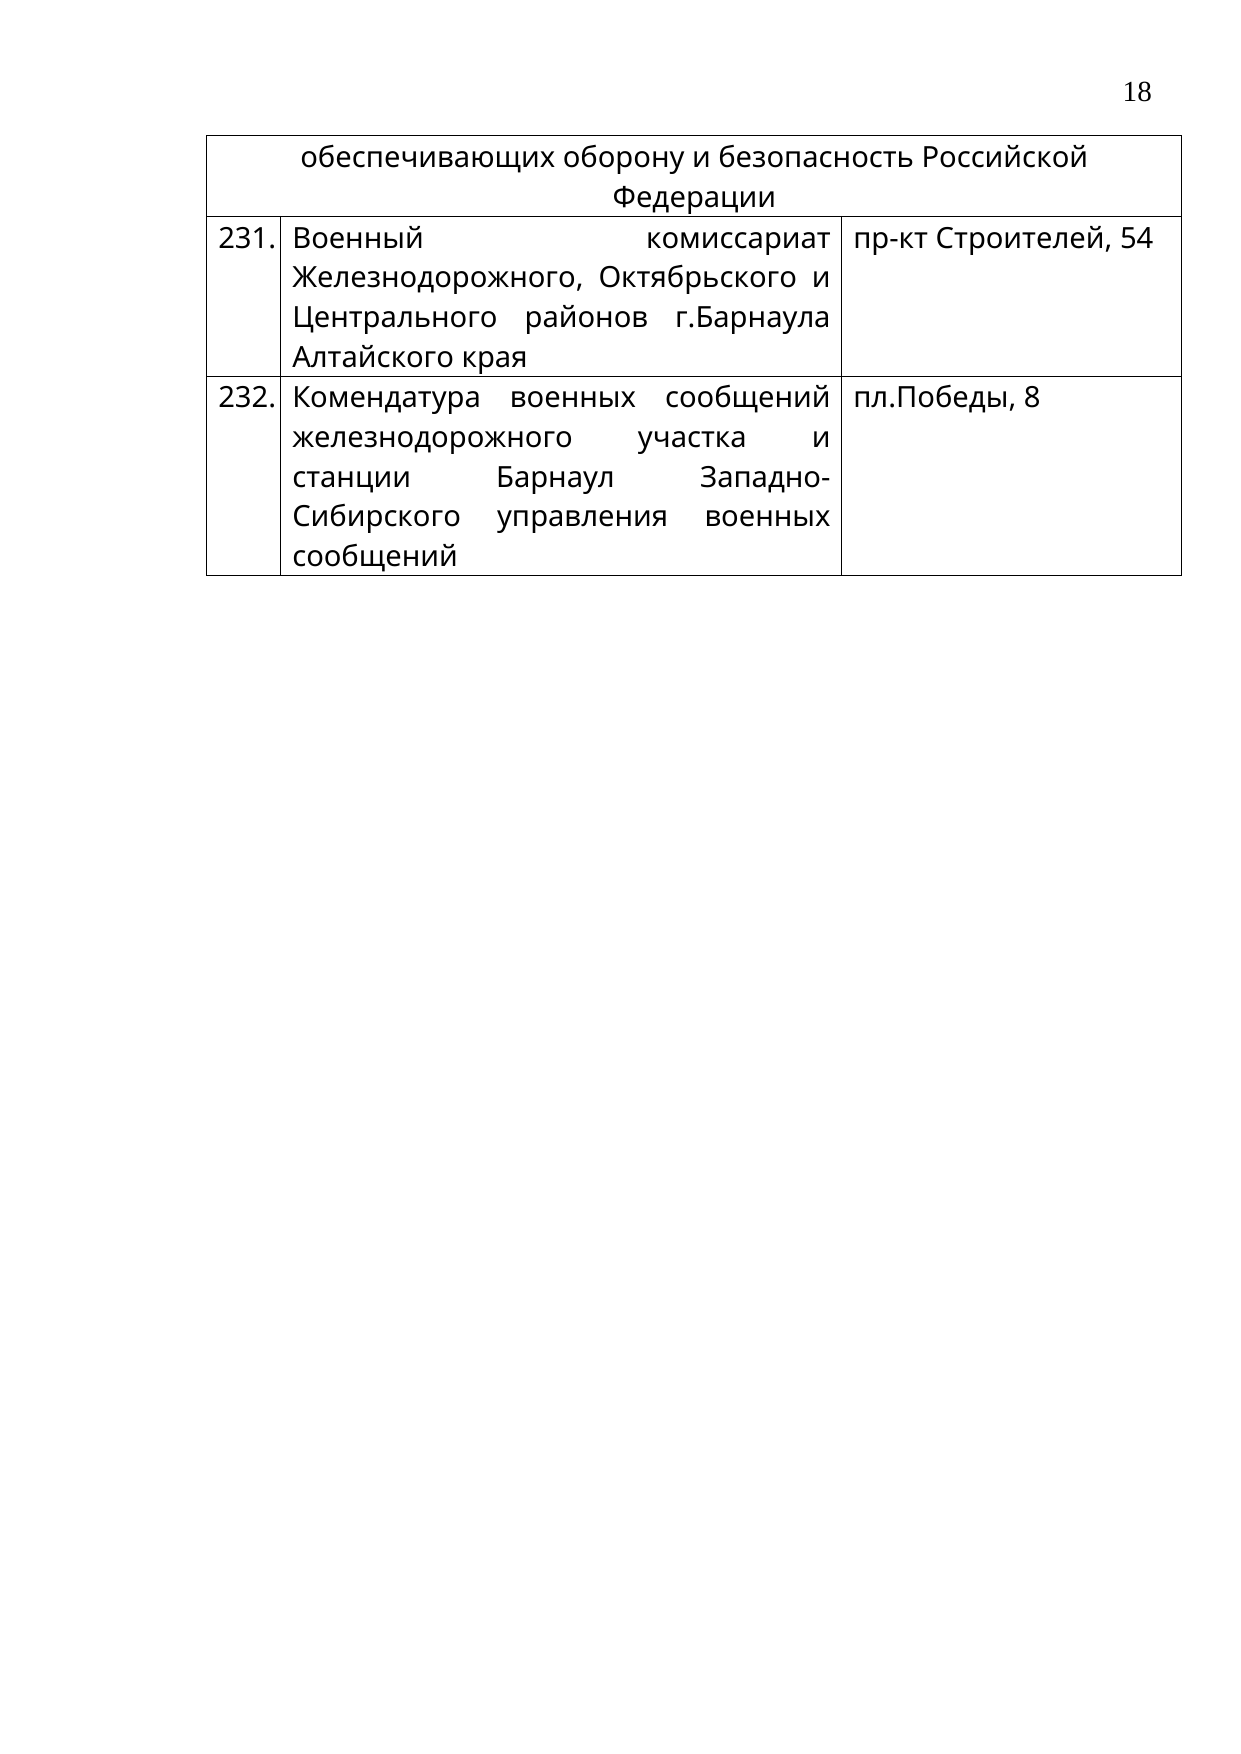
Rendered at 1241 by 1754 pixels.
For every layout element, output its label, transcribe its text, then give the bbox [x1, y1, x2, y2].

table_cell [207, 136, 1181, 216]
table_cell пл.Победы, 8 [842, 377, 1181, 575]
table_cell Комендатура военных сообщений железнодорожного участка и станции Барнаул Западно-Сибирского управления военных сообщений [281, 377, 841, 575]
table_cell пр-кт Строителей, 54 [842, 217, 1181, 376]
table_cell [207, 217, 280, 376]
table_cell Военный комиссариат Железнодорожного, Октябрьского и Центрального районов г.Барнаула Алтайского края [281, 217, 841, 376]
table_cell [207, 377, 280, 575]
